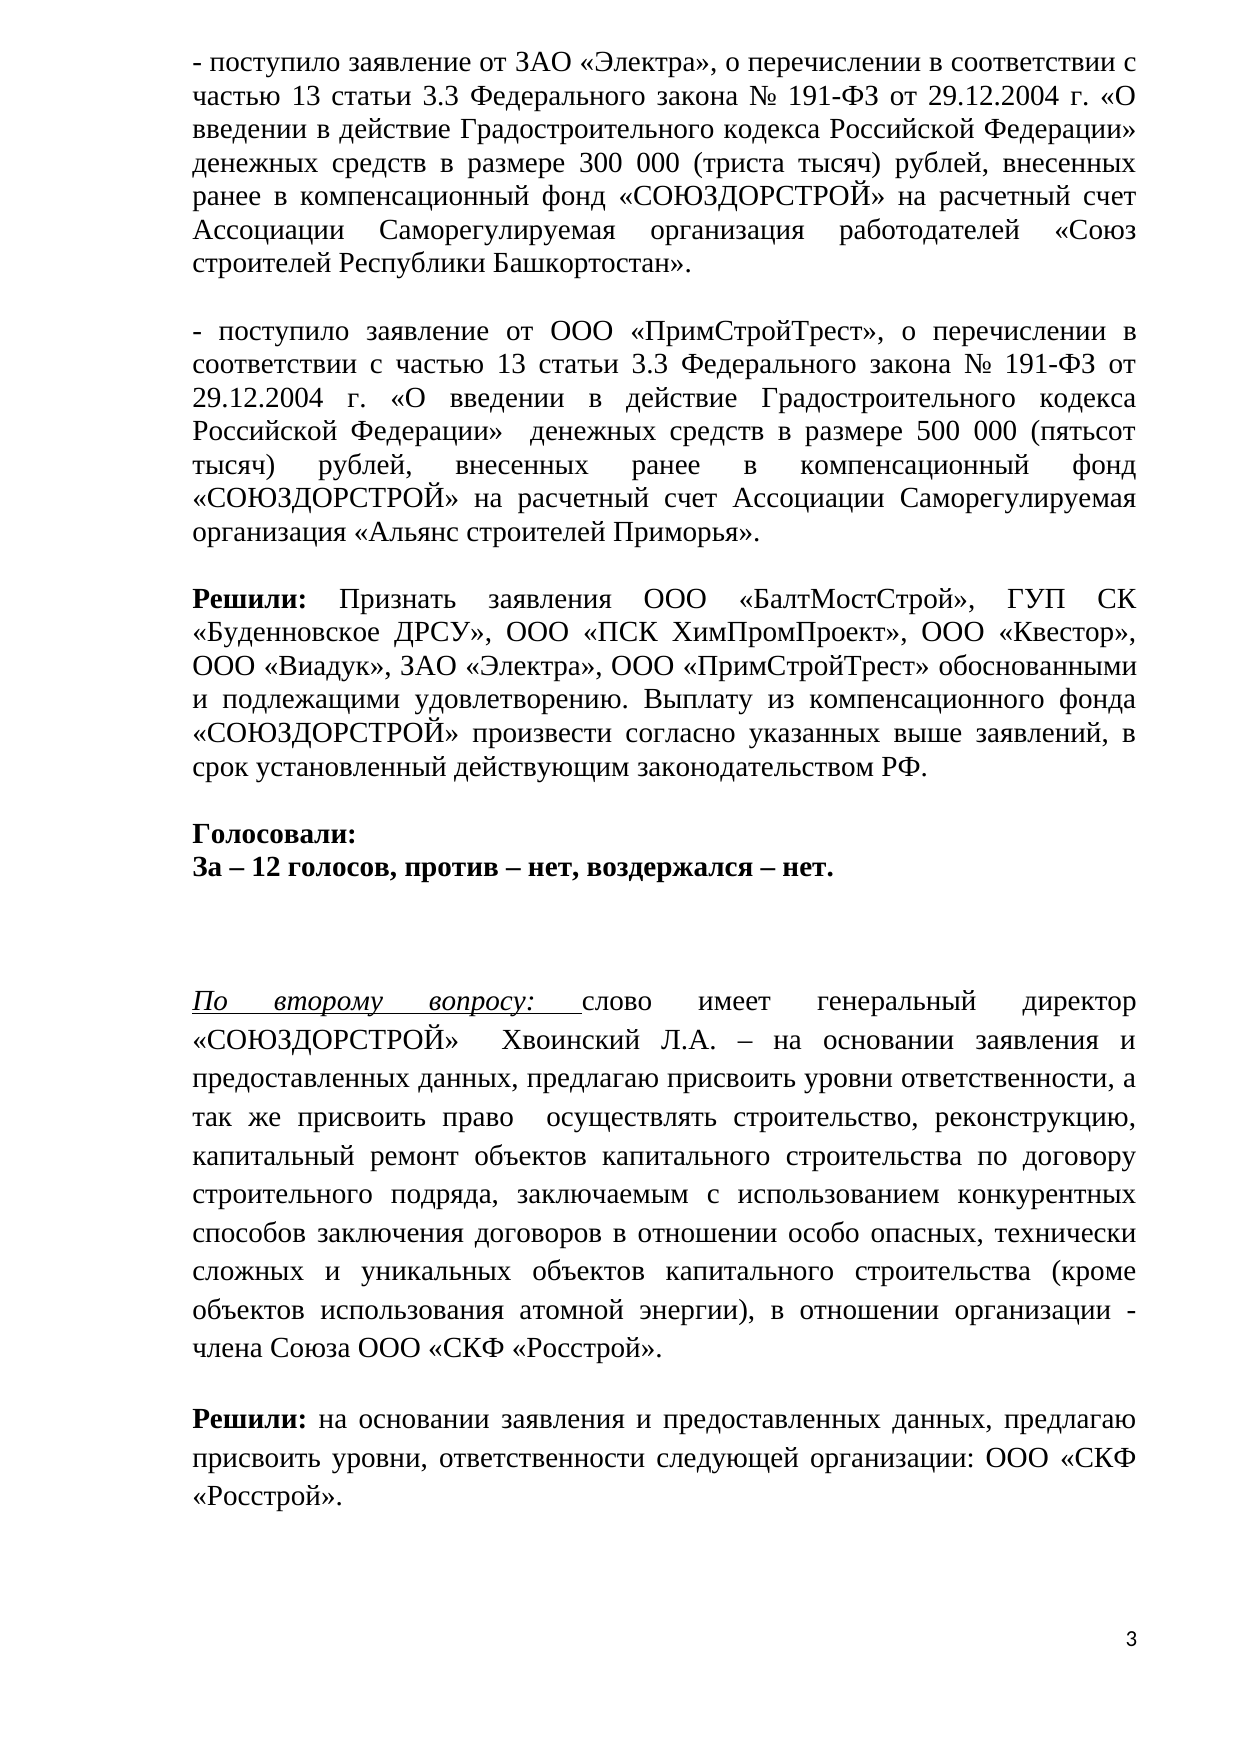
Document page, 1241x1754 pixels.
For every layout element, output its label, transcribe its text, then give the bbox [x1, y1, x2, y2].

text Решили: Признать заявления ООО «БалтМостСтрой», ГУП СК «Буденновское ДРСУ», ООО «ПСК ХимПромПроект», ООО «Квестор», ООО «Виадук», ЗАО «Электра», ООО «ПримСтройТрест» обоснованными и подлежащими удовлетворению. Выплату из компенсационного фонда «СОЮЗДОРСТРОЙ» произвести согласно указанных выше заявлений, в срок установленный действующим законодательством РФ. [192, 581, 1137, 782]
text - поступило заявление от ООО «ПримСтройТрест», о перечислении в соответствии с частью 13 статьи 3.3 Федерального закона № 191-ФЗ от 29.12.2004 г. «О введении в действие Градостроительного кодекса Российской Федерации» денежных средств в размере 500 000 (пятьсот тысяч) рублей, внесенных ранее в компенсационный фонд «СОЮЗДОРСТРОЙ» на расчетный счет Ассоциации Саморегулируемая организация «Альянс строителей Приморья». [192, 313, 1137, 547]
list По второму вопросу: слово имеет генеральный директор «СОЮЗДОРСТРОЙ» Хвоинский Л.А. – на основании заявления и предоставленных данных, предлагаю присвоить уровни ответственности, а так же присвоить право осуществлять строительство, реконструкцию, капитальный ремонт объектов капитального строительства по договору строительного подряда, заключаемым с использованием конкурентных способов заключения договоров в отношении особо опасных, технически сложных и уникальных объектов капитального строительства (кроме объектов использования атомной энергии), в отношении организации - члена Союза ООО «СКФ «Росстрой». [192, 983, 1137, 1364]
text За – 12 голосов, против – нет, воздержался – нет. [192, 849, 1137, 883]
text Голосовали: [192, 816, 1137, 849]
text - поступило заявление от ЗАО «Электра», о перечислении в соответствии с частью 13 статьи 3.3 Федерального закона № 191-ФЗ от 29.12.2004 г. «О введении в действие Градостроительного кодекса Российской Федерации» денежных средств в размере 300 000 (триста тысяч) рублей, внесенных ранее в компенсационный фонд «СОЮЗДОРСТРОЙ» на расчетный счет Ассоциации Саморегулируемая организация работодателей «Союз строителей Республики Башкортостан». [192, 44, 1137, 279]
list Решили: на основании заявления и предоставленных данных, предлагаю присвоить уровни, ответственности следующей организации: ООО «СКФ «Росстрой». [192, 1401, 1137, 1512]
